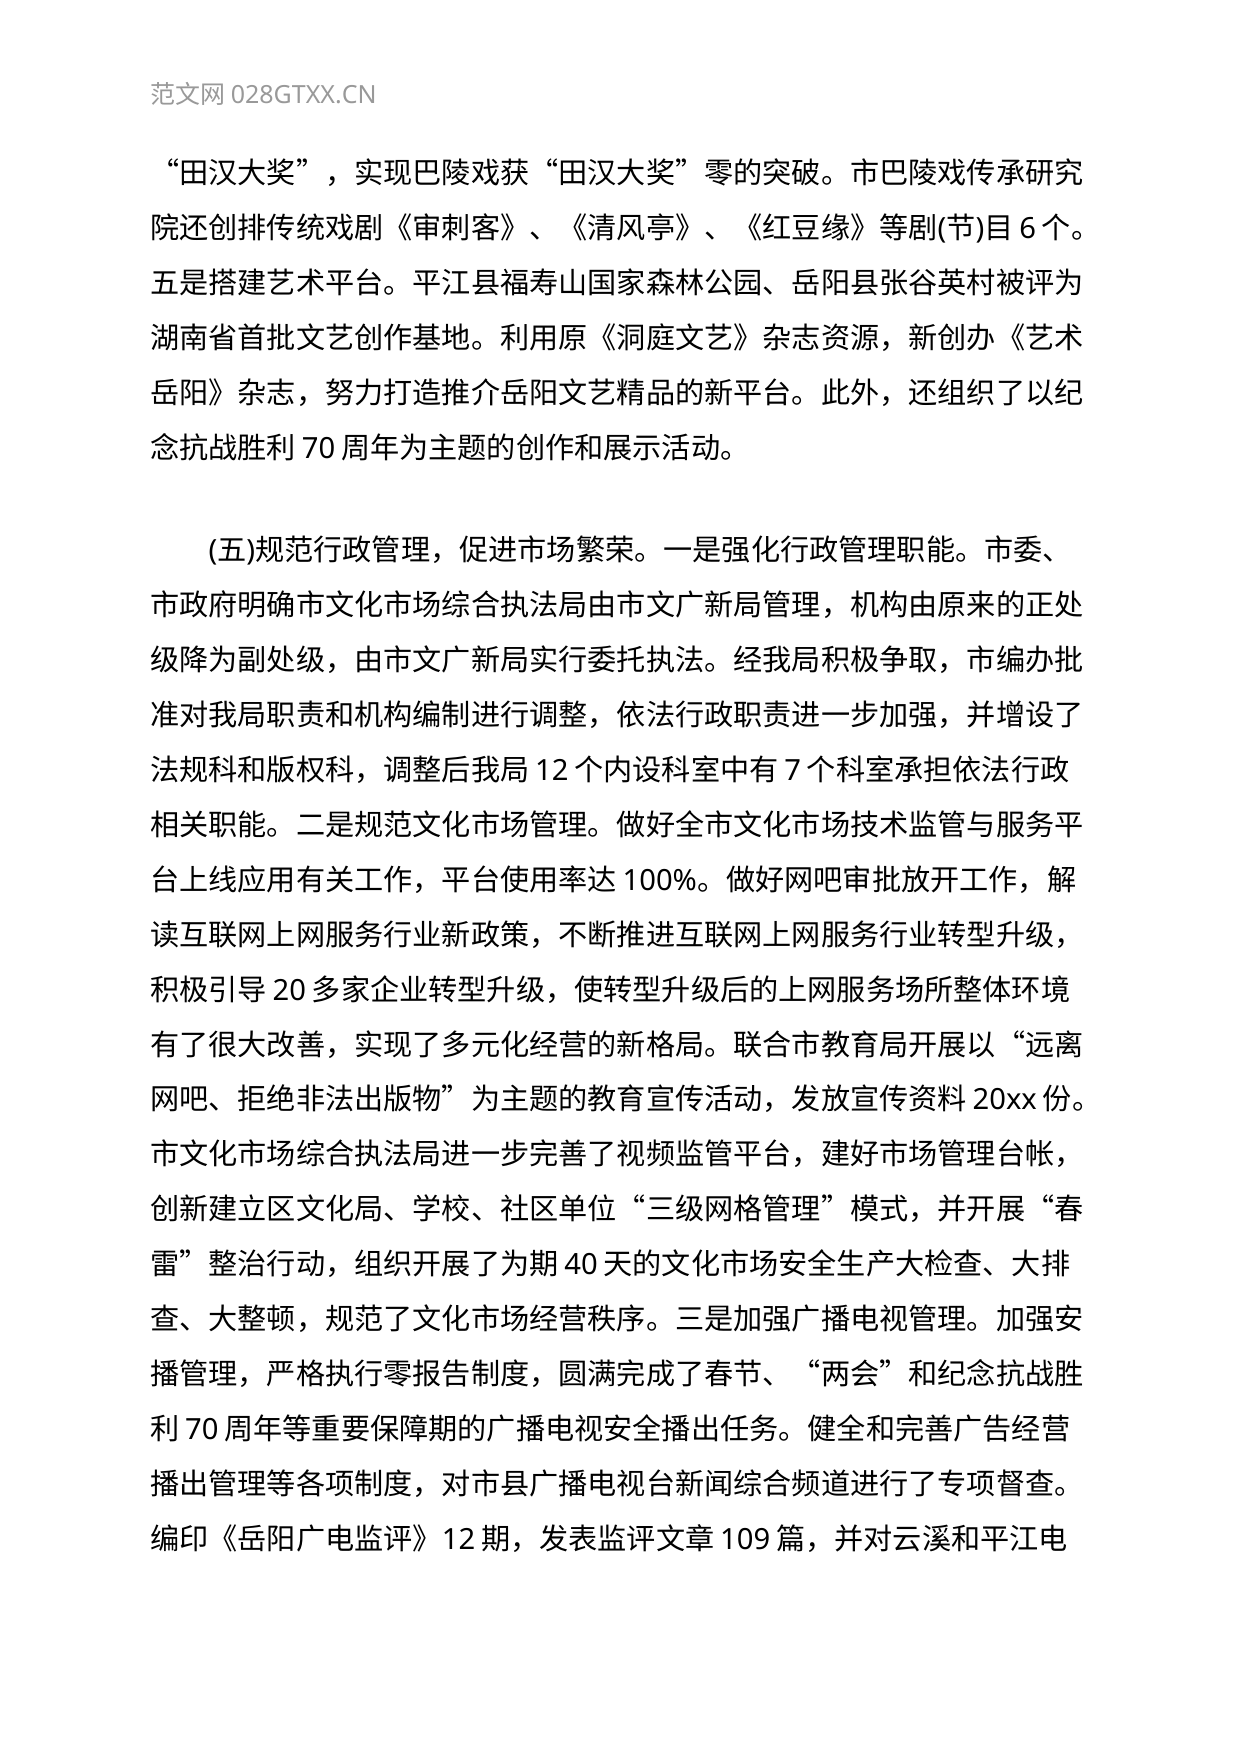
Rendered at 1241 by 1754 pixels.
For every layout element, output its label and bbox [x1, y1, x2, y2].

text [150, 527, 1090, 1558]
text [150, 150, 1090, 467]
